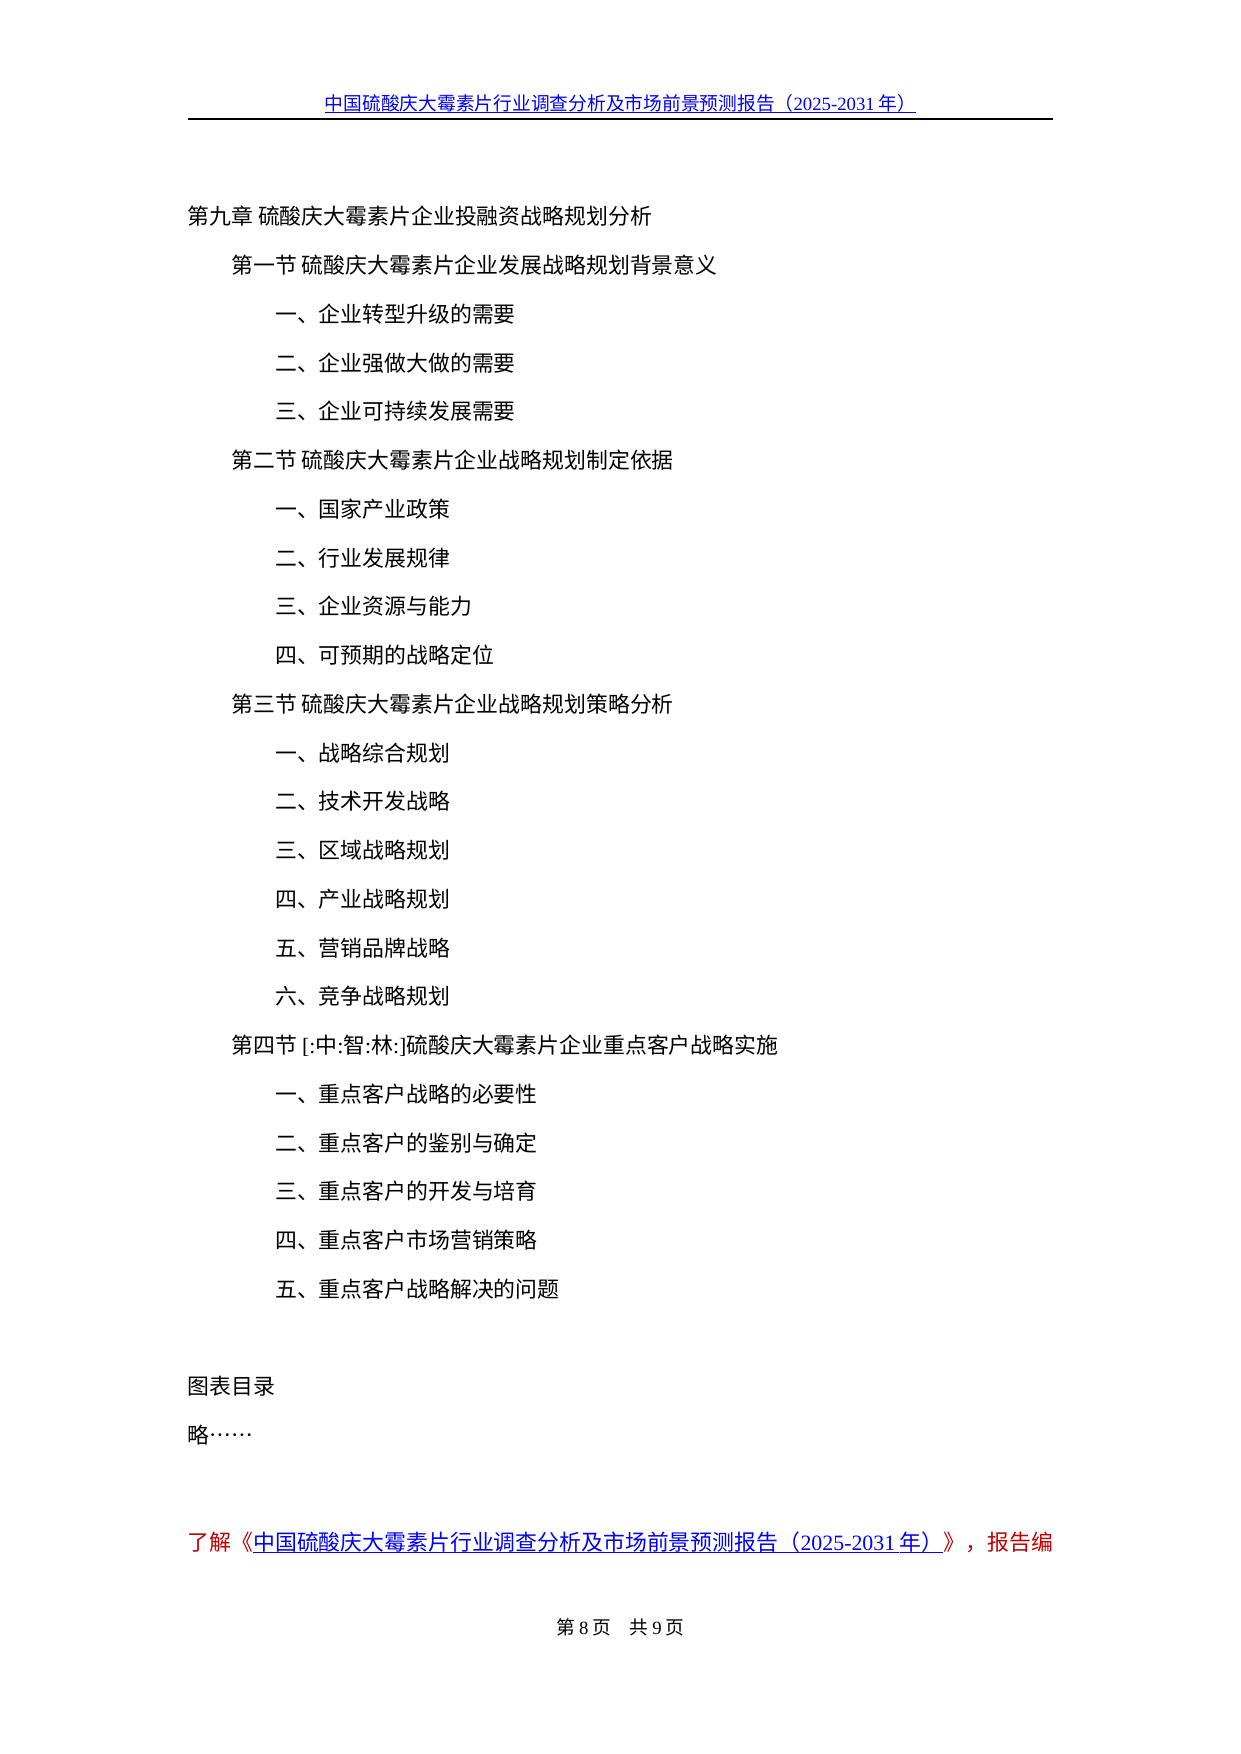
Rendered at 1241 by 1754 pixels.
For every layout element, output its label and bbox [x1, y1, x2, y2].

text [187, 150, 1053, 1450]
text [187, 1524, 1053, 1557]
